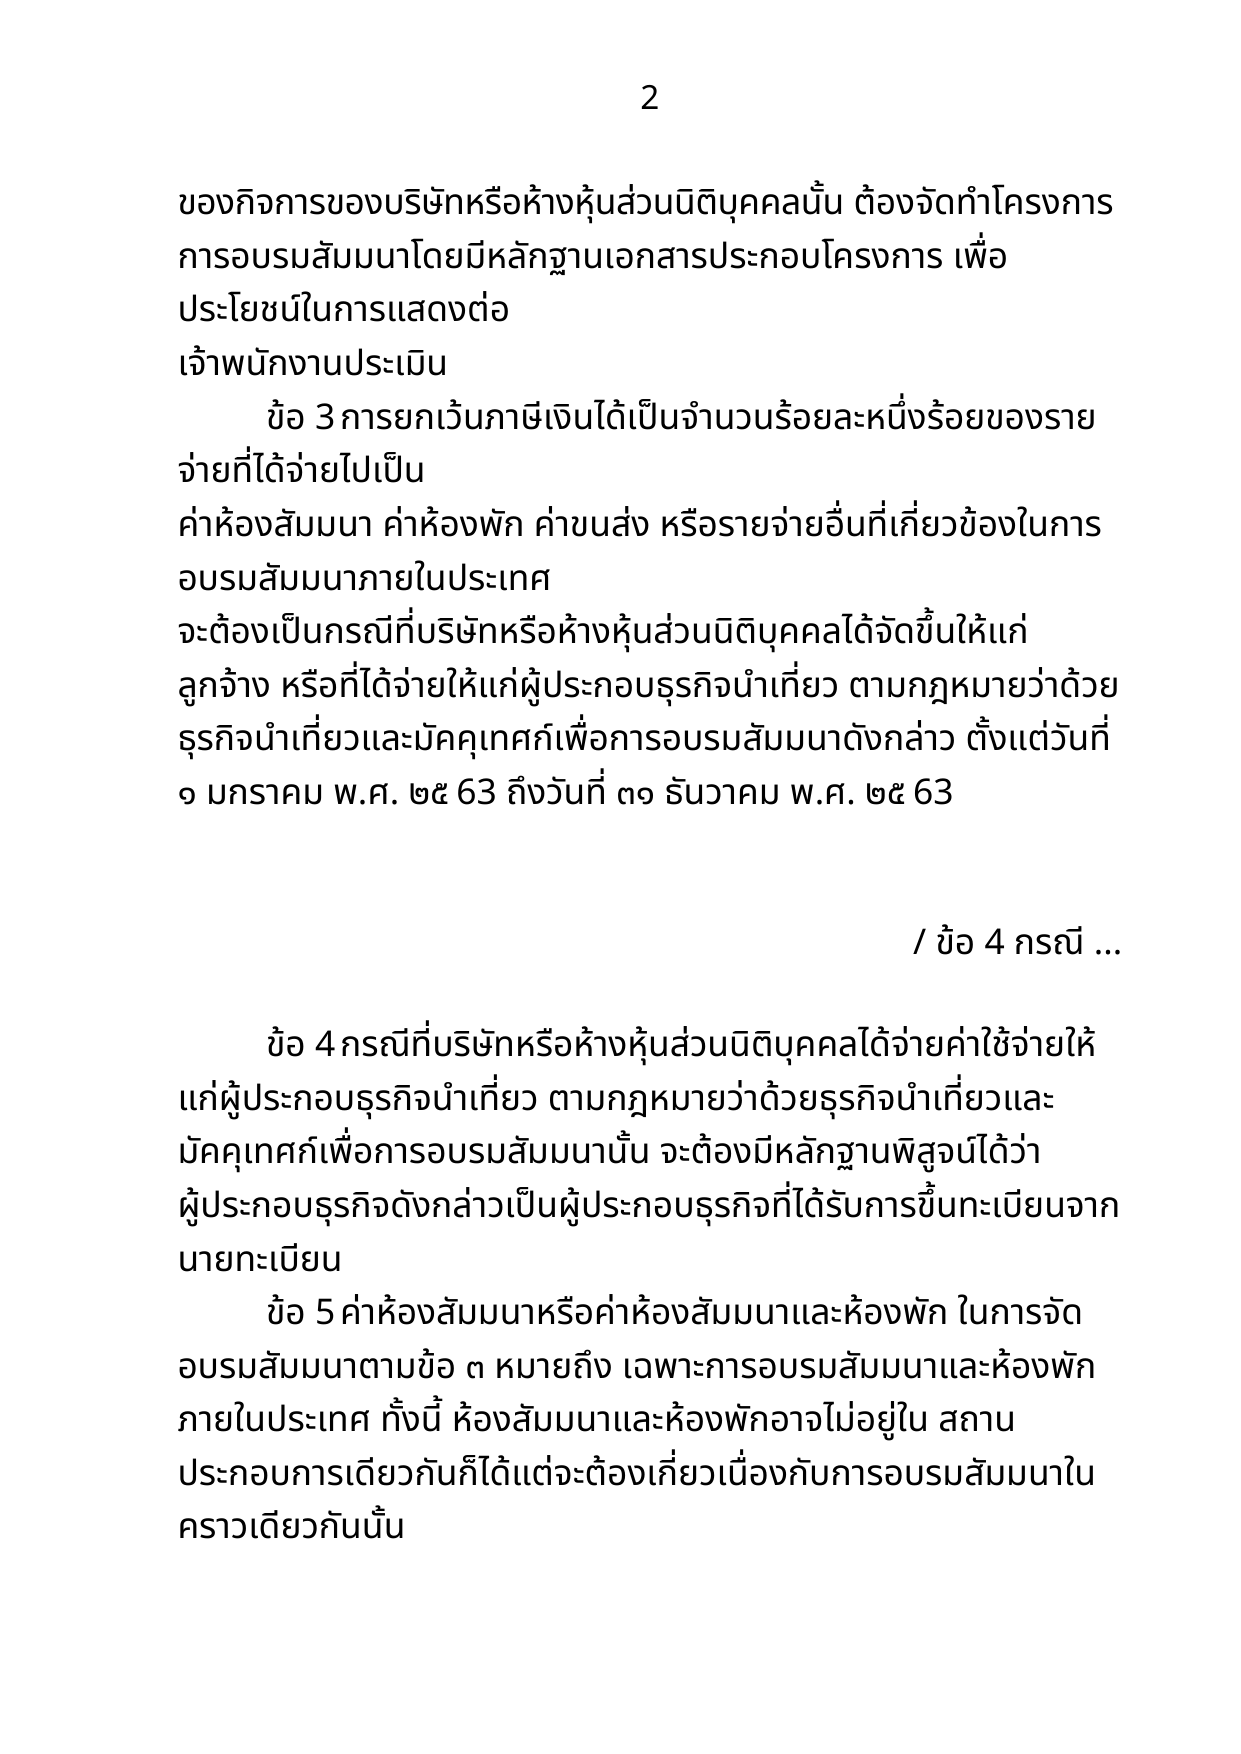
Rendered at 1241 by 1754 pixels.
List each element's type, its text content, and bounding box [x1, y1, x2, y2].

text / ข้อ 4 กรณี ... [177, 917, 1122, 971]
text ข้อ 4 กรณีที่บริษัทหรือห้างหุ้นส่วนนิติบุคคลได้จ่ายค่าใช้จ่ายให้แก่ผู้ประกอบธุรกิจนำเที่ยว ตามกฎหมายว่าด้วยธุรกิจนำเที่ยวและมัคคุเทศก์เพื่อการอบรมสัมมนานั้น จะต้องมีหลักฐานพิสูจน์ได้ว่า ผู้ประกอบธุรกิจดังกล่าวเป็นผู้ประกอบธุรกิจที่ได้รับการขึ้นทะเบียนจากนายทะเบียน [177, 1019, 1122, 1287]
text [177, 177, 1122, 391]
text ข้อ 3 การยกเว้นภาษีเงินได้เป็นจำนวนร้อยละหนึ่งร้อยของรายจ่ายที่ได้จ่ายไปเป็น ค่าห้องสัมมนา ค่าห้องพัก ค่าขนส่ง หรือรายจ่ายอื่นที่เกี่ยวข้องในการอบรมสัมมนาภายในประเทศ จะต้องเป็นกรณีที่บริษัทหรือห้างหุ้นส่วนนิติบุคคลได้จัดขึ้นให้แก่ลูกจ้าง หรือที่ได้จ่ายให้แก่ผู้ประกอบธุรกิจนำเที่ยว ตามกฎหมายว่าด้วยธุรกิจนำเที่ยวและมัคคุเทศก์เพื่อการอบรมสัมมนาดังกล่าว ตั้งแต่วันที่ ๑ มกราคม พ.ศ. ๒๕63 ถึงวันที่ ๓๑ ธันวาคม พ.ศ. ๒๕63 [177, 391, 1122, 820]
text ข้อ 5 ค่าห้องสัมมนาหรือค่าห้องสัมมนาและห้องพัก ในการจัดอบรมสัมมนาตามข้อ ๓ หมายถึง เฉพาะการอบรมสัมมนาและห้องพักภายในประเทศ ทั้งนี้ ห้องสัมมนาและห้องพักอาจไม่อยู่ใน สถานประกอบการเดียวกันก็ได้แต่จะต้องเกี่ยวเนื่องกับการอบรมสัมมนาในคราวเดียวกันนั้น [177, 1287, 1122, 1555]
